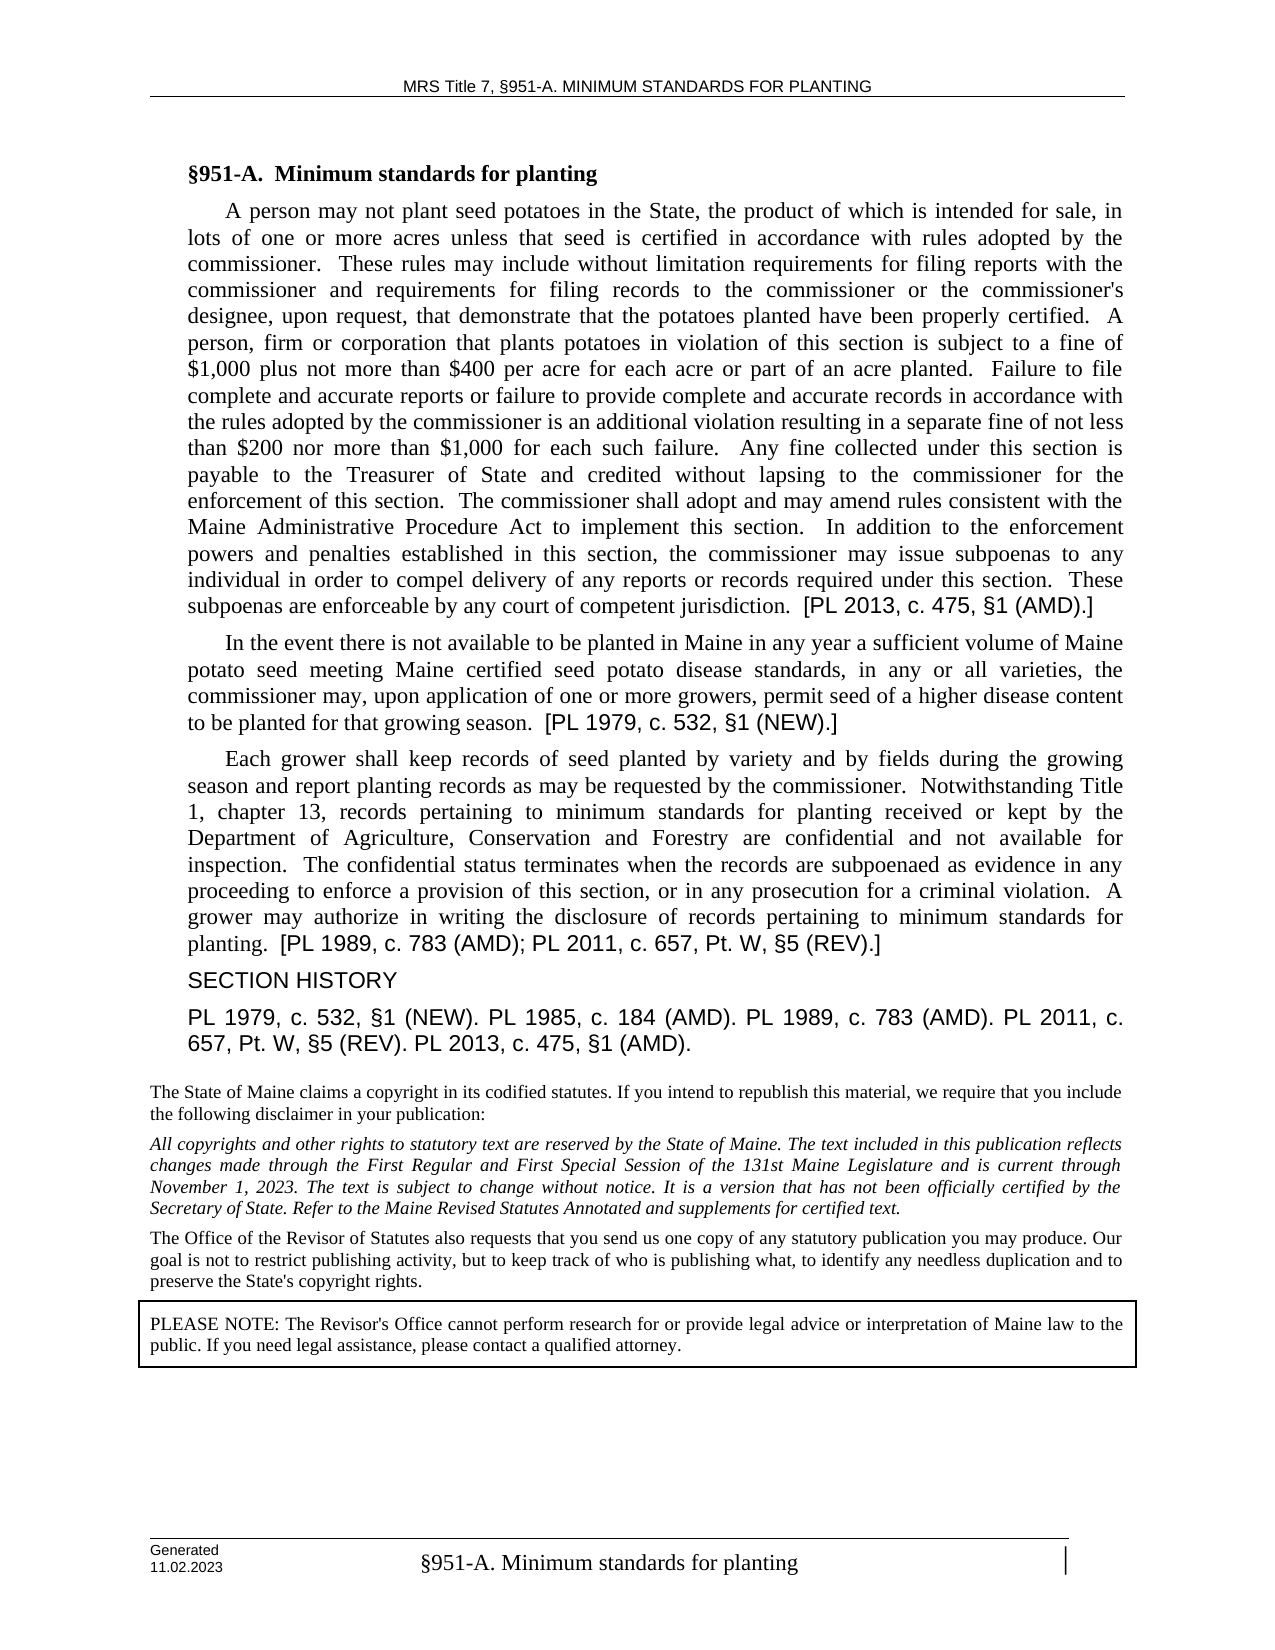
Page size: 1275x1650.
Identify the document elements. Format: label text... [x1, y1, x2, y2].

text All copyrights and other rights to statutory text are reserved by the State of Maine. The text included in this publication reflects changes made through the First Regular and First Special Session of the 131st Maine Legislature and is current through November 1, 2023 . The text is subject to change without notice. It is a version that has not been officially certified by the Secretary of State. Refer to the Maine Revised Statutes Annotated and supplements for certified text. [150, 1133, 1125, 1219]
text A person may not plant seed potatoes in the State, the product of which is intended for sale, in lots of one or more acres unless that seed is certified in accordance with rules adopted by the commissioner. These rules may include without limitation requirements for filing reports with the commissioner and requirements for filing records to the commissioner or the commissioner's designee, upon request, that demonstrate that the potatoes planted have been properly certified. A person, firm or corporation that plants potatoes in violation of this section is subject to a fine of $1,000 plus not more than $400 per acre for each acre or part of an acre planted. Failure to file complete and accurate reports or failure to provide complete and accurate records in accordance with the rules adopted by the commissioner is an additional violation resulting in a separate fine of not less than $200 nor more than $1,000 for each such failure. Any fine collected under this section is payable to the Treasurer of State and credited without lapsing to the commissioner for the enforcement of this section. The commissioner shall adopt and may amend rules consistent with the Maine Administrative Procedure Act to implement this section. In addition to the enforcement powers and penalties established in this section, the commissioner may issue subpoenas to any individual in order to compel delivery of any reports or records required under this section. These subpoenas are enforceable by any court of competent jurisdiction. [PL 2013, c. 475, §1 (AMD).] [187, 197, 1125, 619]
text The State of Maine claims a copyright in its codified statutes. If you intend to republish this material, we require that you include the following disclaimer in your publication: [150, 1081, 1125, 1124]
text PLEASE NOTE: The Revisor's Office cannot perform research for or provide legal advice or interpretation of Maine law to the public. If you need legal assistance, please contact a qualified attorney. [140, 1302, 1135, 1366]
text In the event there is not available to be planted in Maine in any year a sufficient volume of Maine potato seed meeting Maine certified seed potato disease standards, in any or all varieties, the commissioner may, upon application of one or more growers, permit seed of a higher disease content to be planted for that growing season. [PL 1979, c. 532, §1 (NEW).] [187, 629, 1125, 735]
text PL 1979, c. 532, §1 (NEW). PL 1985, c. 184 (AMD). PL 1989, c. 783 (AMD). PL 2011, c. 657, Pt. W, §5 (REV). PL 2013, c. 475, §1 (AMD). [187, 1003, 1125, 1056]
text §951-A. Minimum standards for planting [187, 160, 1125, 187]
text SECTION HISTORY [187, 967, 1125, 993]
text Each grower shall keep records of seed planted by variety and by fields during the growing season and report planting records as may be requested by the commissioner. Notwithstanding Title 1, chapter 13, records pertaining to minimum standards for planting received or kept by the Department of Agriculture, Conservation and Forestry are confidential and not available for inspection. The confidential status terminates when the records are subpoenaed as evidence in any proceeding to enforce a provision of this section, or in any prosecution for a criminal violation. A grower may authorize in writing the disclosure of records pertaining to minimum standards for planting. [PL 1989, c. 783 (AMD); PL 2011, c. 657, Pt. W, §5 (REV).] [187, 745, 1125, 956]
text The Office of the Revisor of Statutes also requests that you send us one copy of any statutory publication you may produce. Our goal is not to restrict publishing activity, but to keep track of who is publishing what, to identify any needless duplication and to preserve the State's copyright rights. [150, 1227, 1125, 1292]
